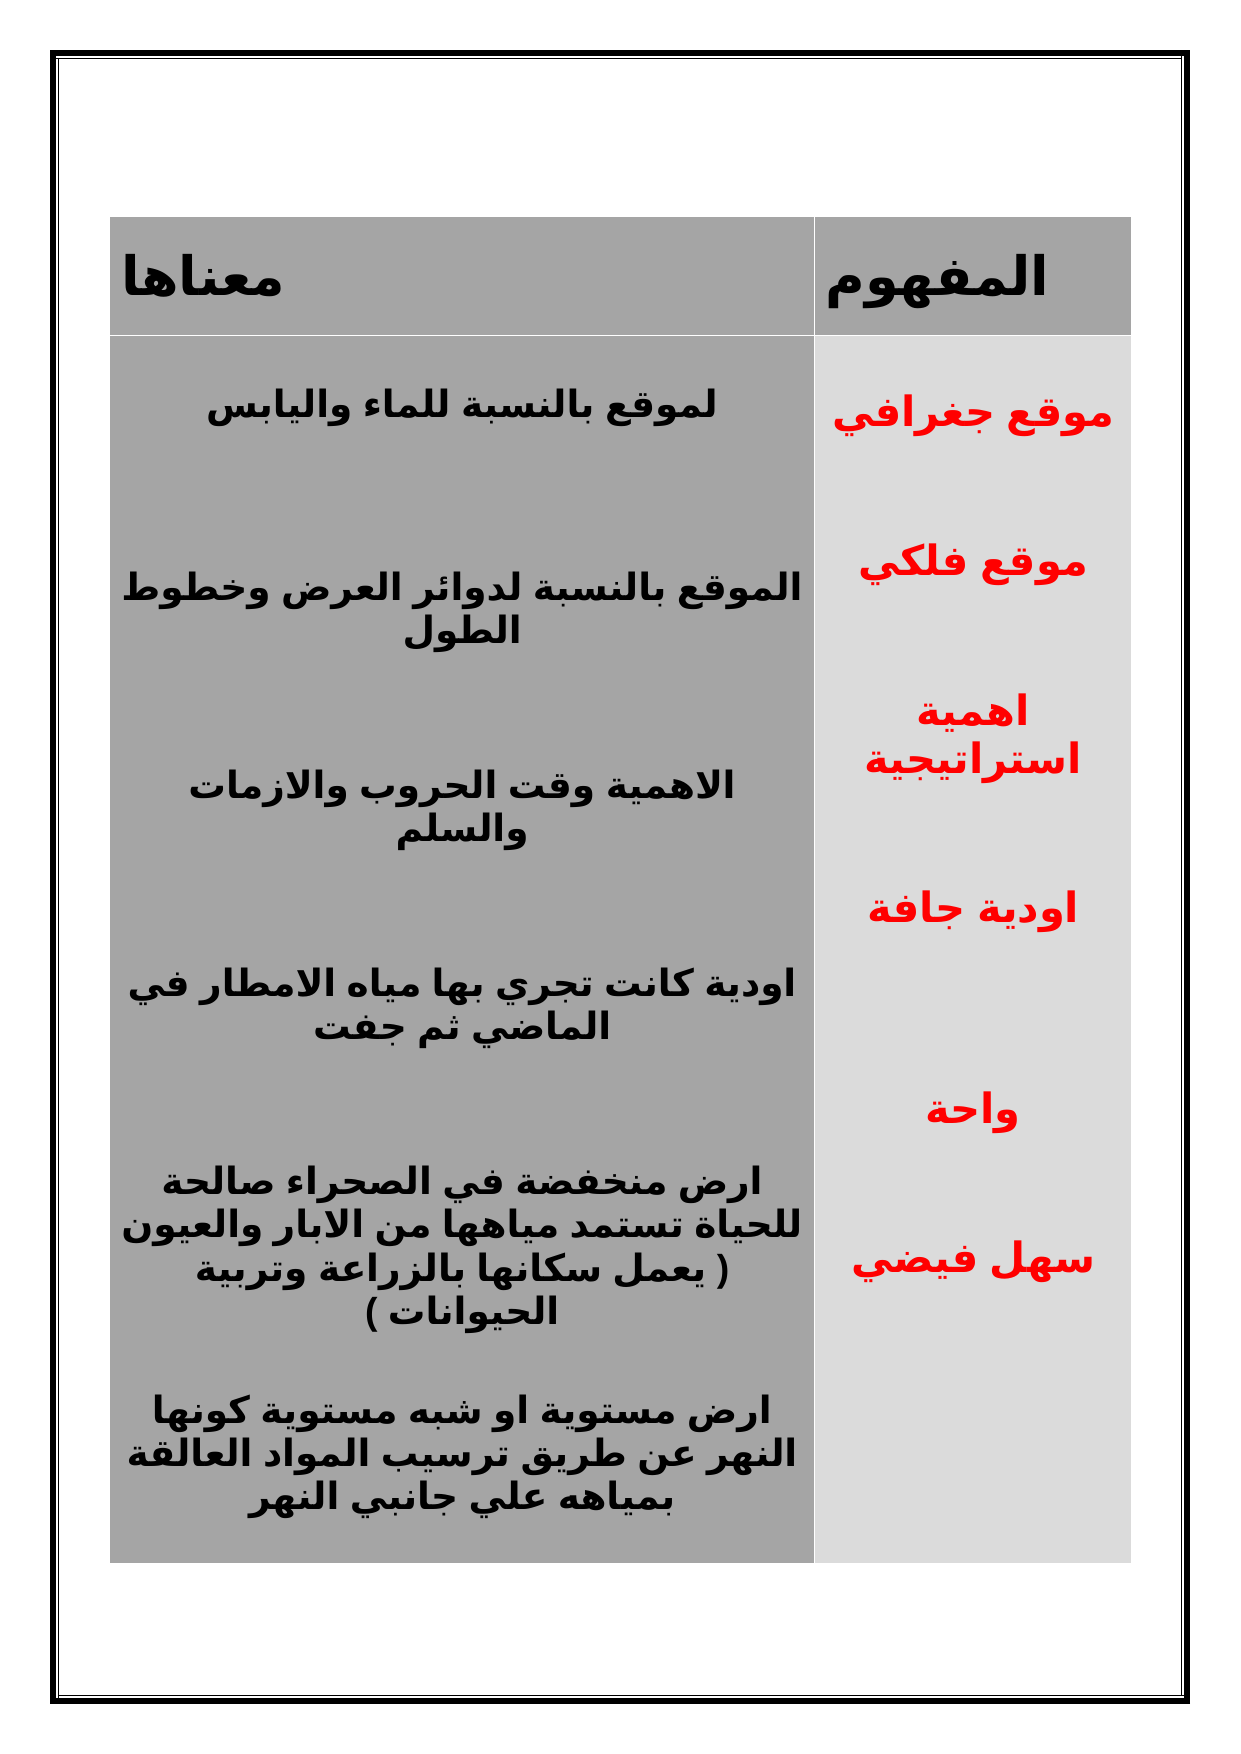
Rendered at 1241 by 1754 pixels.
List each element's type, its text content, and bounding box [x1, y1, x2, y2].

table_header المفهوم [815, 217, 1131, 335]
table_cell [815, 336, 1131, 1563]
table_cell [110, 336, 814, 1563]
table_header معناها [110, 217, 814, 335]
